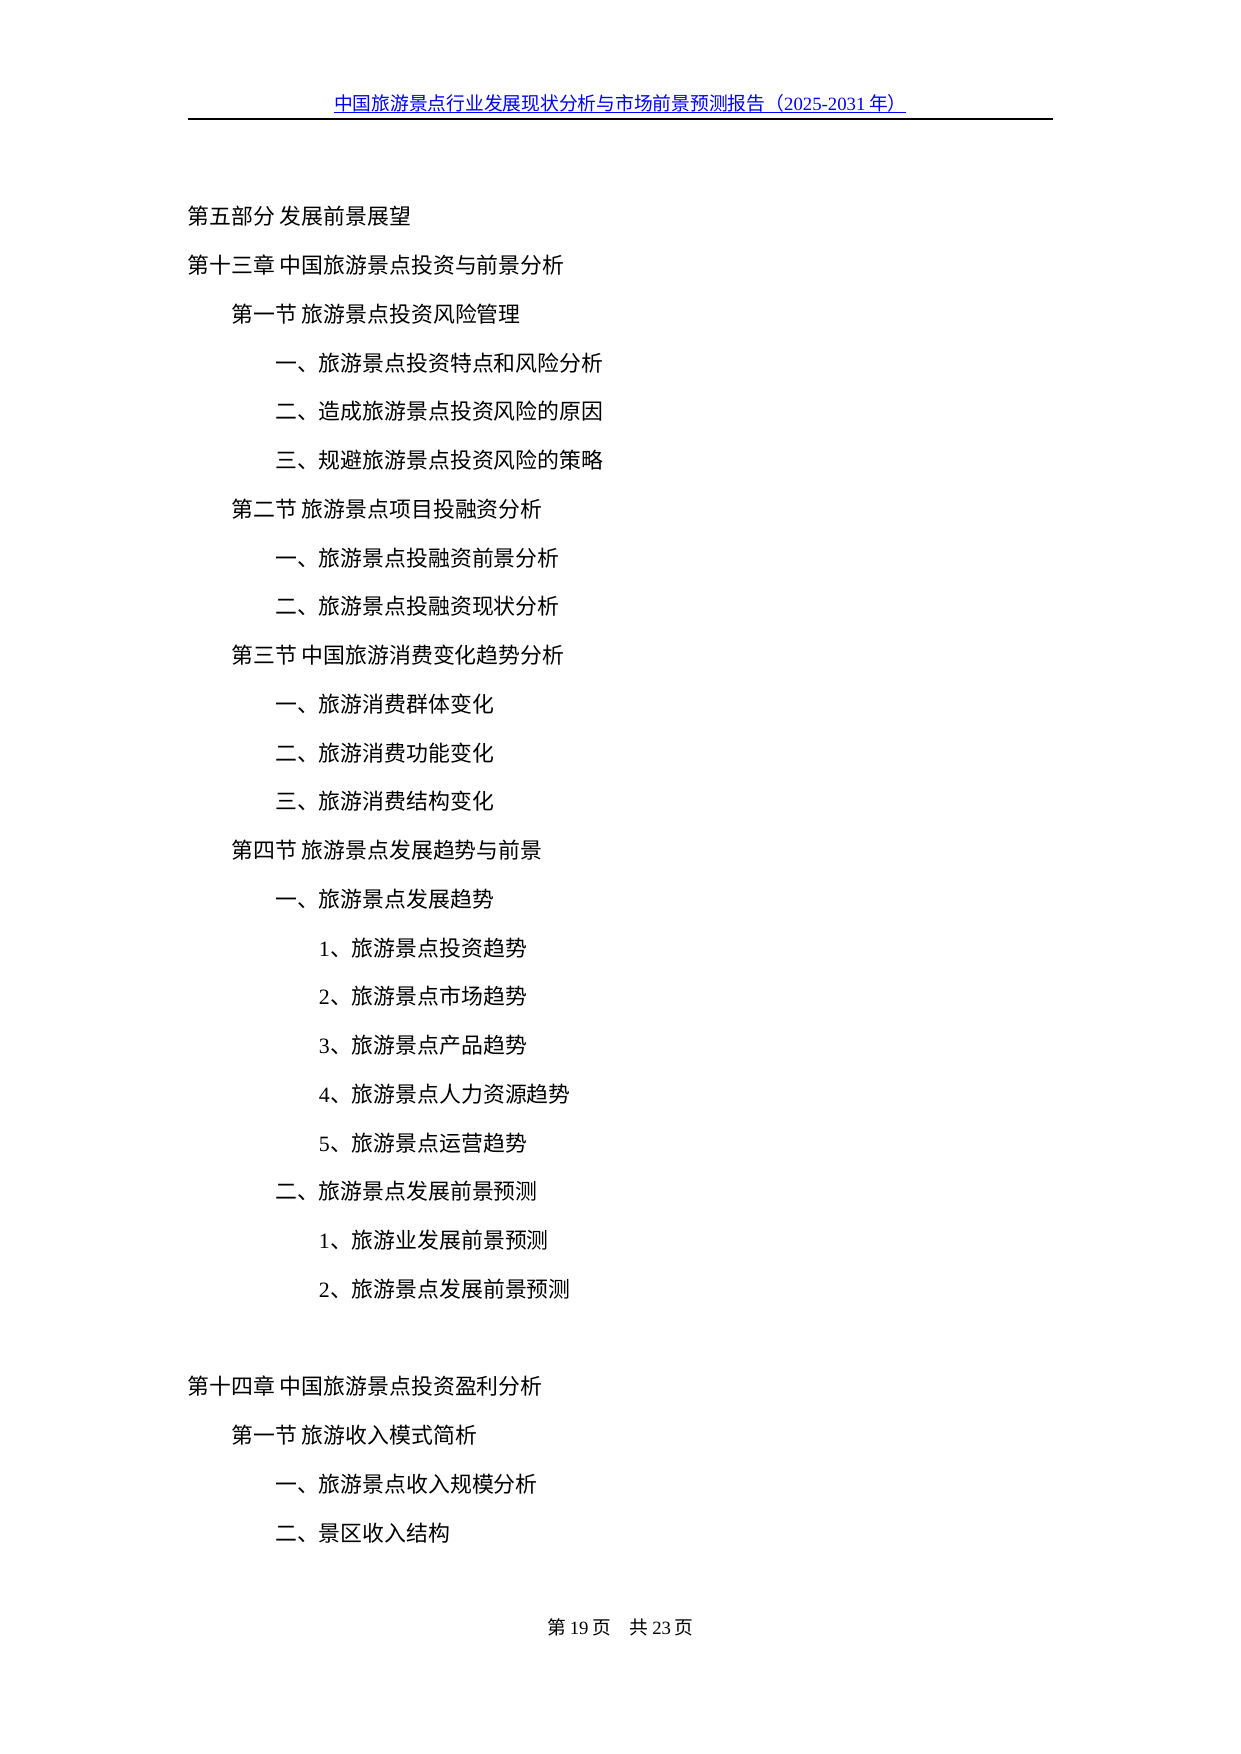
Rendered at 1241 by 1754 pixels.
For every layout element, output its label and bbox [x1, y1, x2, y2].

text [187, 150, 1053, 1548]
